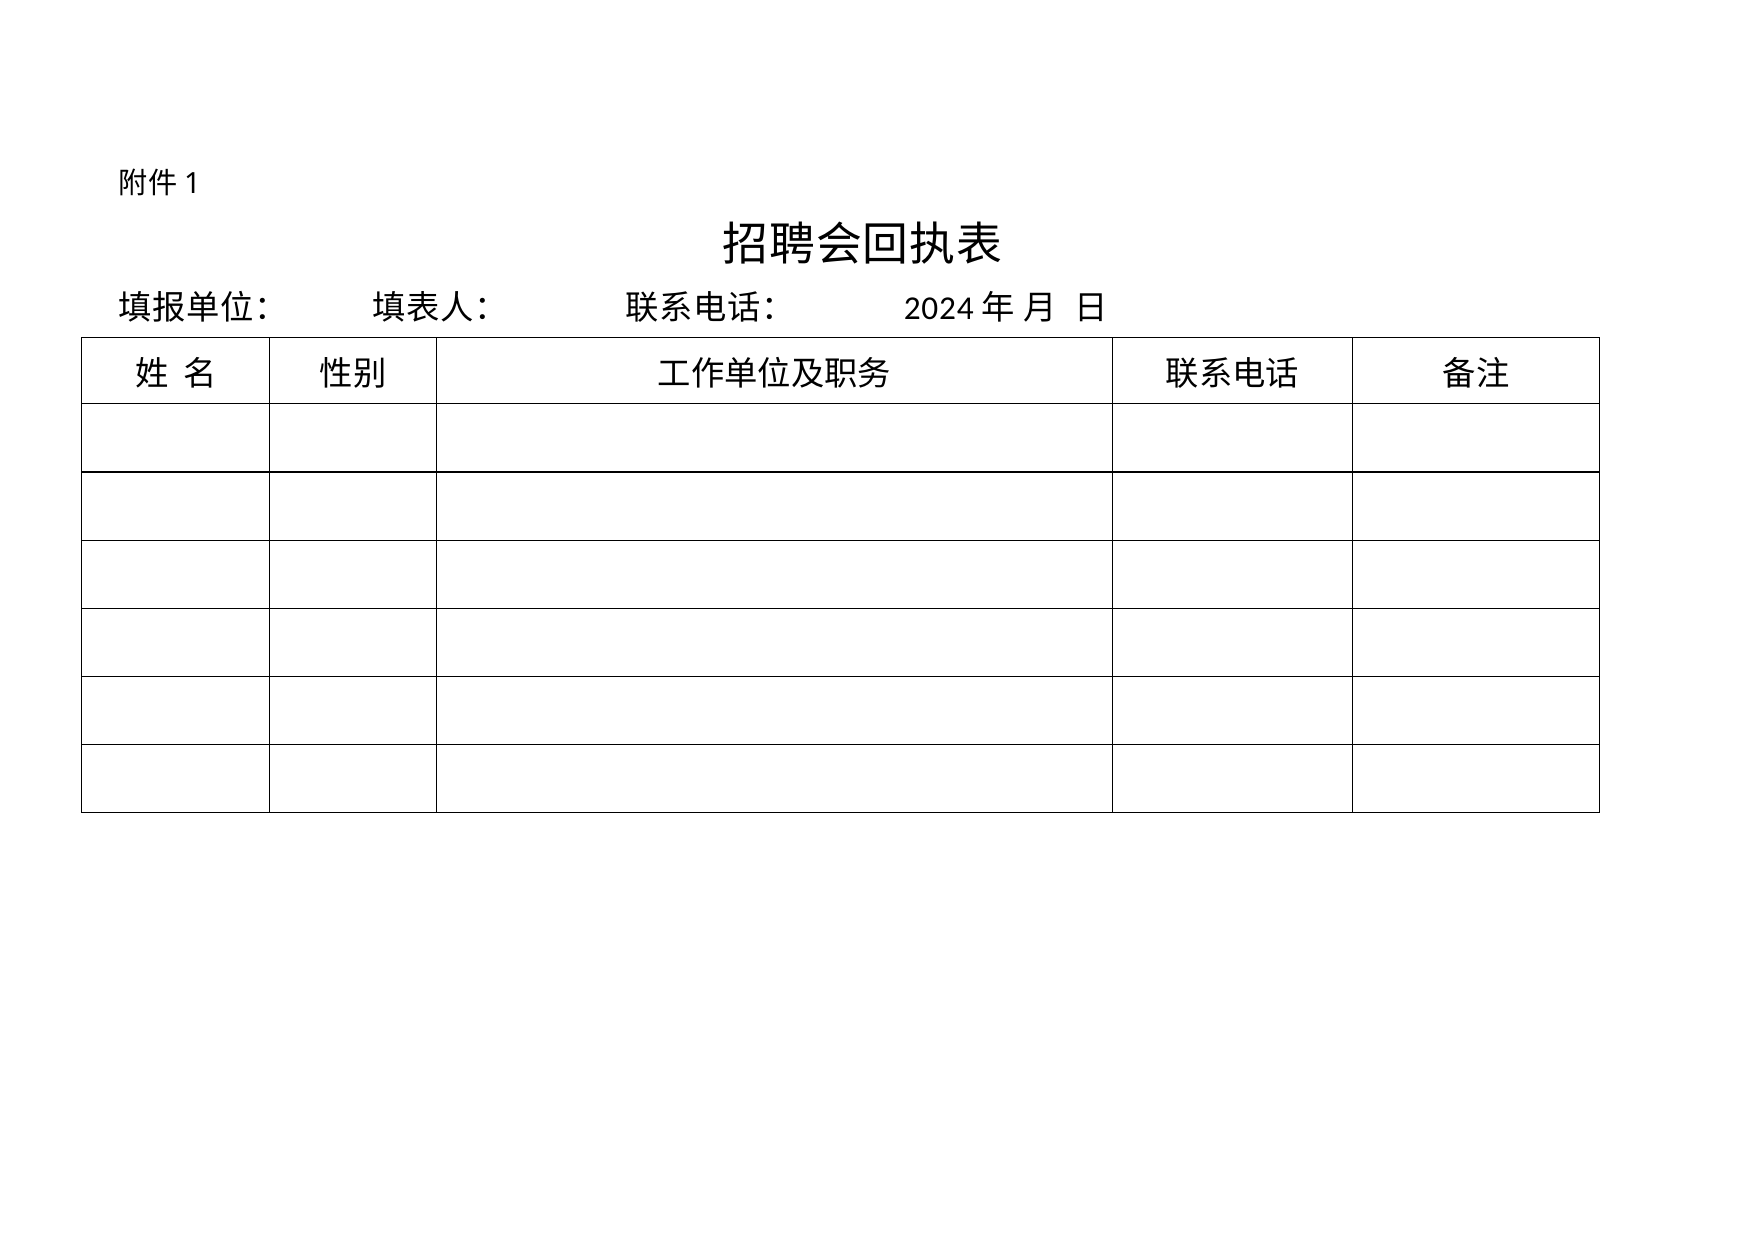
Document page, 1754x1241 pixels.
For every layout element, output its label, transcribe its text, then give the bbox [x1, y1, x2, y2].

table_cell [270, 473, 436, 539]
table_cell [82, 404, 269, 471]
table_cell [270, 541, 436, 608]
table_cell [82, 745, 269, 812]
table_cell [1353, 745, 1599, 812]
table_cell [82, 473, 269, 539]
table_cell [82, 541, 269, 608]
table_cell [270, 404, 436, 471]
table_cell [82, 677, 269, 744]
table_cell [437, 473, 1112, 539]
table_cell [1353, 541, 1599, 608]
table_cell [1353, 473, 1599, 539]
table_cell [1353, 404, 1599, 471]
table_header 性别 [270, 338, 436, 403]
table_cell [437, 404, 1112, 471]
table_cell [1353, 677, 1599, 744]
table_cell [82, 609, 269, 676]
table_cell [437, 609, 1112, 676]
text 填报单位： 填表人： 联系电话： 2024年 月 日 [118, 272, 1606, 337]
table_cell [270, 745, 436, 812]
table_header 备注 [1353, 338, 1599, 403]
table_header 工作单位及职务 [437, 338, 1112, 403]
table_cell [437, 541, 1112, 608]
table_cell [437, 745, 1112, 812]
table_cell [1113, 609, 1352, 676]
table_cell [1353, 609, 1599, 676]
text 招聘会回执表 [118, 214, 1606, 272]
table_cell [1113, 473, 1352, 539]
table_cell [270, 609, 436, 676]
table_header 联系电话 [1113, 338, 1352, 403]
table_cell [1113, 745, 1352, 812]
table_cell [1113, 677, 1352, 744]
table_cell [437, 677, 1112, 744]
table_cell [270, 677, 436, 744]
text 附件1 [118, 149, 1606, 214]
table_cell [1113, 541, 1352, 608]
table_header 姓 名 [82, 338, 269, 403]
table_cell [1113, 404, 1352, 471]
